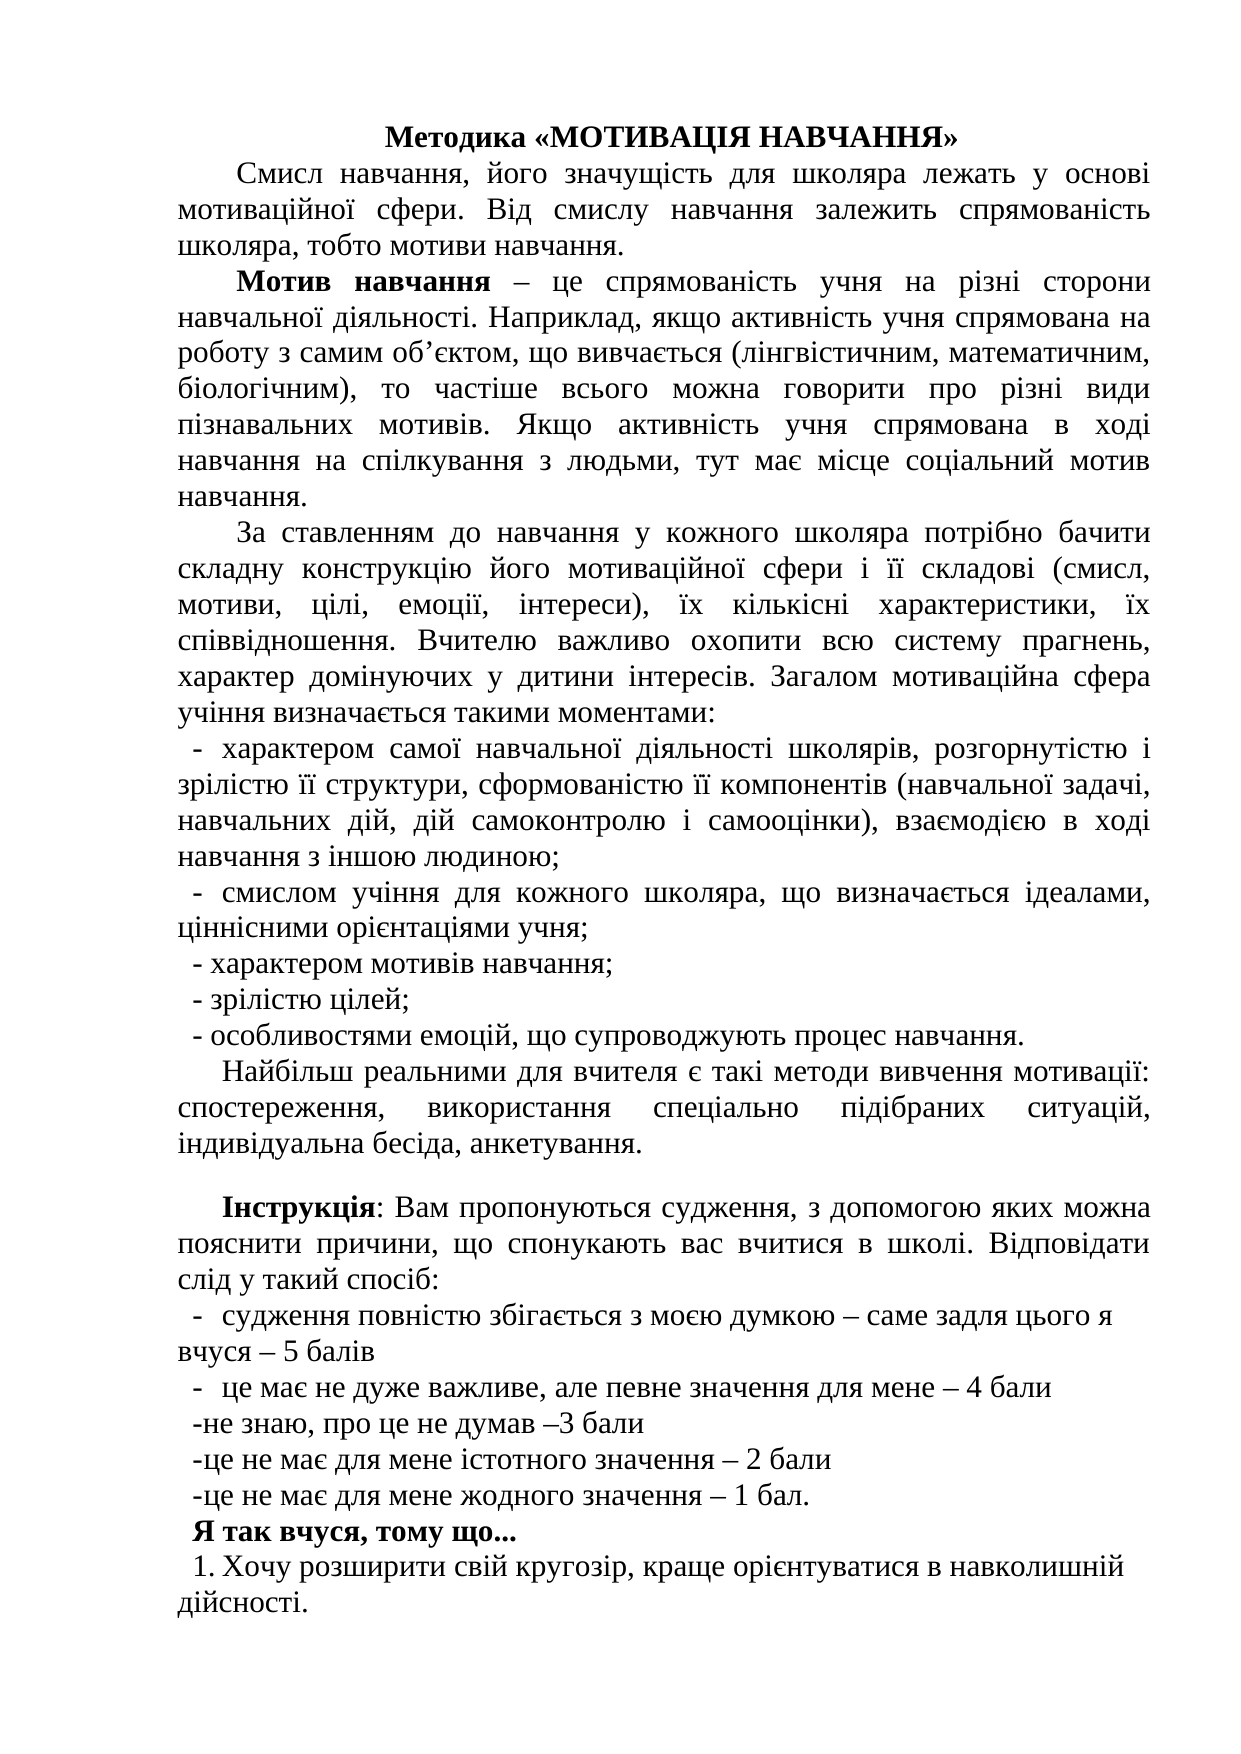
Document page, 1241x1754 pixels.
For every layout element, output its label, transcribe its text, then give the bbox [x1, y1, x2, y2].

list смислом учіння для кожного школяра, що визначається ідеалами, ціннісними орієнтаціями учня; [177, 873, 1152, 945]
list не знаю, про це не думав –3 бали [177, 1404, 1152, 1440]
text Смисл навчання, його значущість для школяра лежать у основі мотиваційної сфери. Від смислу навчання залежить спрямованість школяра, тобто мотиви навчання. [177, 154, 1152, 262]
text Мотив навчання – це спрямованість учня на різні сторони навчальної діяльності. Наприклад, якщо активність учня спрямована на роботу з самим об’єктом, що вивчається (лінгвістичним, математичним, біологічним), то частіше всього можна говорити про різні види пізнавальних мотивів. Якщо активність учня спрямована в ході навчання на спілкування з людьми, тут має місце соціальний мотив навчання. [177, 262, 1152, 513]
text За ставленням до навчання у кожного школяра потрібно бачити складну конструкцію його мотиваційної сфери і її складові (смисл, мотиви, цілі, емоції, інтереси), їх кількісні характеристики, їх співвідношення. Вчителю важливо охопити всю систему прагнень, характер домінуючих у дитини інтересів. Загалом мотиваційна сфера учіння визначається такими моментами: [177, 513, 1152, 729]
text - характером мотивів навчання; [177, 945, 1152, 981]
text Я так вчуся, тому що... [177, 1512, 1152, 1548]
list це не має для мене істотного значення – 2 бали [177, 1440, 1152, 1476]
list це не має для мене жодного значення – 1 бал. [177, 1476, 1152, 1512]
list Хочу розширити свій кругозір, краще орієнтуватися в навколишній дійсності. [177, 1548, 1152, 1619]
list це має не дуже важливе, але певне значення для мене – 4 бали [177, 1368, 1152, 1404]
text Найбільш реальними для вчителя є такі методи вивчення мотивації: спостереження, використання спеціально підібраних ситуацій, індивідуальна бесіда, анкетування. [177, 1052, 1152, 1160]
text Методика «МОТИВАЦІЯ НАВЧАННЯ» [192, 118, 1152, 154]
text - зрілістю цілей; [177, 981, 1152, 1017]
text - особливостями емоцій, що супроводжують процес навчання. [177, 1017, 1152, 1052]
list судження повністю збігається з моєю думкою – саме задля цього я вчуся – 5 балів [177, 1296, 1152, 1368]
text Інструкція: Вам пропонуються судження, з допомогою яких можна пояснити причини, що спонукають вас вчитися в школі. Відповідати слід у такий спосіб: [177, 1188, 1152, 1296]
list характером самої навчальної діяльності школярів, розгорнутістю і зрілістю її структури, сформованістю її компонентів (навчальної задачі, навчальних дій, дій самоконтролю і самооцінки), взаємодією в ході навчання з іншою людиною; [177, 729, 1152, 873]
